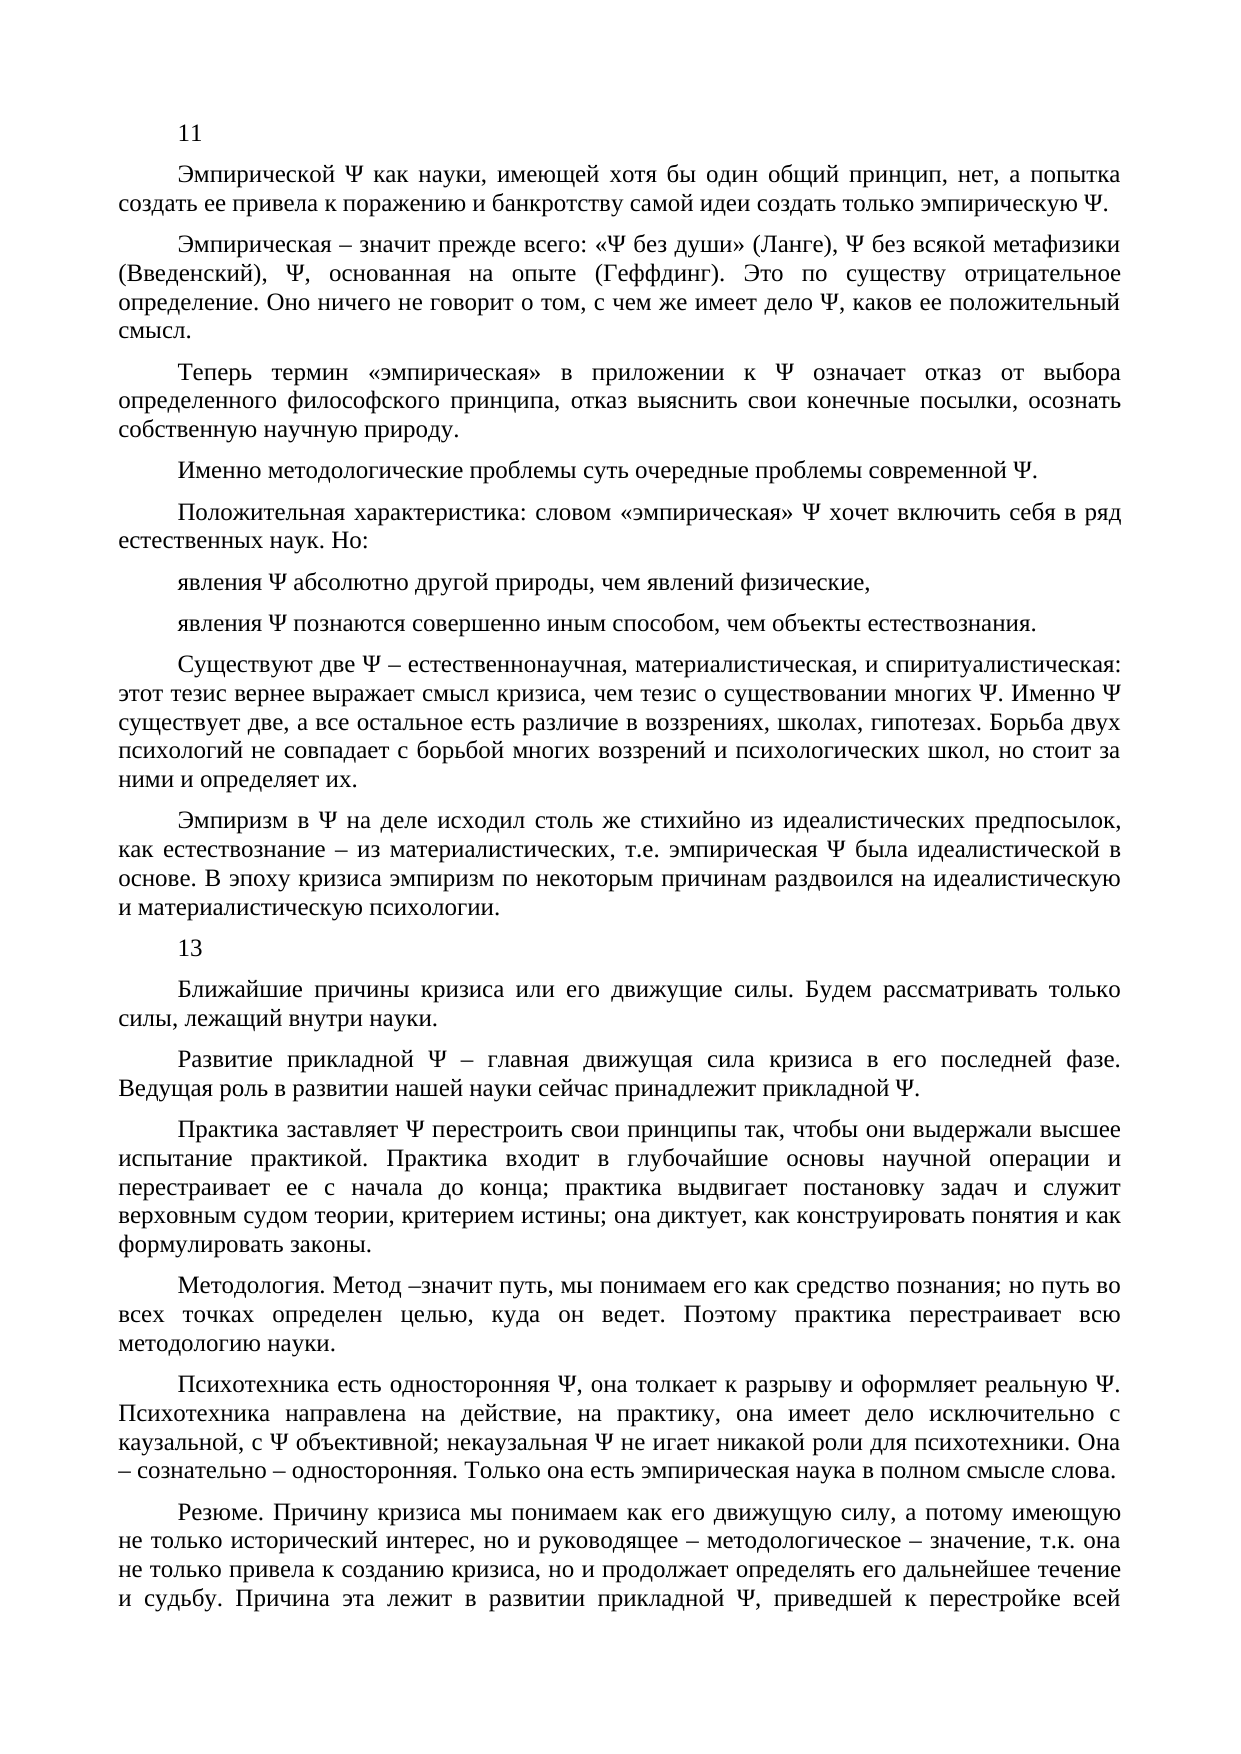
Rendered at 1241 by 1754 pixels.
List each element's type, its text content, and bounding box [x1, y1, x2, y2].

text Положительная характеристика: словом «эмпирическая» Ψ хочет включить себя в ряд естественных наук. Но: [118, 497, 1122, 554]
text Развитие прикладной Ψ – главная движущая сила кризиса в его последней фазе. Ведущая роль в развитии нашей науки сейчас принадлежит прикладной Ψ. [118, 1044, 1122, 1102]
text 13 [118, 933, 1122, 962]
text Эмпиризм в Ψ на деле исходил столь же стихийно из идеалистических предпосылок, как естествознание – из материалистических, т.е. эмпирическая Ψ была идеалистической в основе. В эпоху кризиса эмпиризм по некоторым причинам раздвоился на идеалистическую и материалистическую психологии. [118, 806, 1122, 921]
text Именно методологические проблемы суть очередные проблемы современной Ψ. [118, 456, 1122, 484]
text явления Ψ познаются совершенно иным способом, чем объекты естествознания. [118, 608, 1122, 637]
text 11 [118, 118, 1122, 147]
text Теперь термин «эмпирическая» в приложении к Ψ означает отказ от выбора определенного философского принципа, отказ выяснить свои конечные посылки, осознать собственную научную природу. [118, 357, 1122, 443]
text Эмпирической Ψ как науки, имеющей хотя бы один общий принцип, нет, а попытка создать ее привела к поражению и банкротству самой идеи создать только эмпирическую Ψ. [118, 159, 1122, 217]
text Существуют две Ψ – естественнонаучная, материалистическая, и спиритуалистическая: этот тезис вернее выражает смысл кризиса, чем тезис о существовании многих Ψ. Именно Ψ существует две, а все остальное есть различие в воззрениях, школах, гипотезах. Борьба двух психологий не совпадает с борьбой многих воззрений и психологических школ, но стоит за ними и определяет их. [118, 649, 1122, 793]
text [118, 1497, 1122, 1612]
text Ближайшие причины кризиса или его движущие силы. Будем рассматривать только силы, лежащий внутри науки. [118, 974, 1122, 1032]
text Методология. Метод –значит путь, мы понимаем его как средство познания; но путь во всех точках определен целью, куда он ведет. Поэтому практика перестраивает всю методологию науки. [118, 1271, 1122, 1357]
text явления Ψ абсолютно другой природы, чем явлений физические, [118, 567, 1122, 596]
text Психотехника есть односторонняя Ψ, она толкает к разрыву и оформляет реальную Ψ. Психотехника направлена на действие, на практику, она имеет дело исключительно с каузальной, с Ψ объективной; некаузальная Ψ не игает никакой роли для психотехники. Она – сознательно – односторонняя. Только она есть эмпирическая наука в полном смысле слова. [118, 1369, 1122, 1484]
text Эмпирическая – значит прежде всего: «Ψ без души» (Ланге), Ψ без всякой метафизики (Введенский), Ψ, основанная на опыте (Геффдинг). Это по существу отрицательное определение. Оно ничего не говорит о том, с чем же имеет дело Ψ, каков ее положительный смысл. [118, 229, 1122, 344]
text Практика заставляет Ψ перестроить свои принципы так, чтобы они выдержали высшее испытание практикой. Практика входит в глубочайшие основы научной операции и перестраивает ее с начала до конца; практика выдвигает постановку задач и служит верховным судом теории, критерием истины; она диктует, как конструировать понятия и как формулировать законы. [118, 1114, 1122, 1258]
